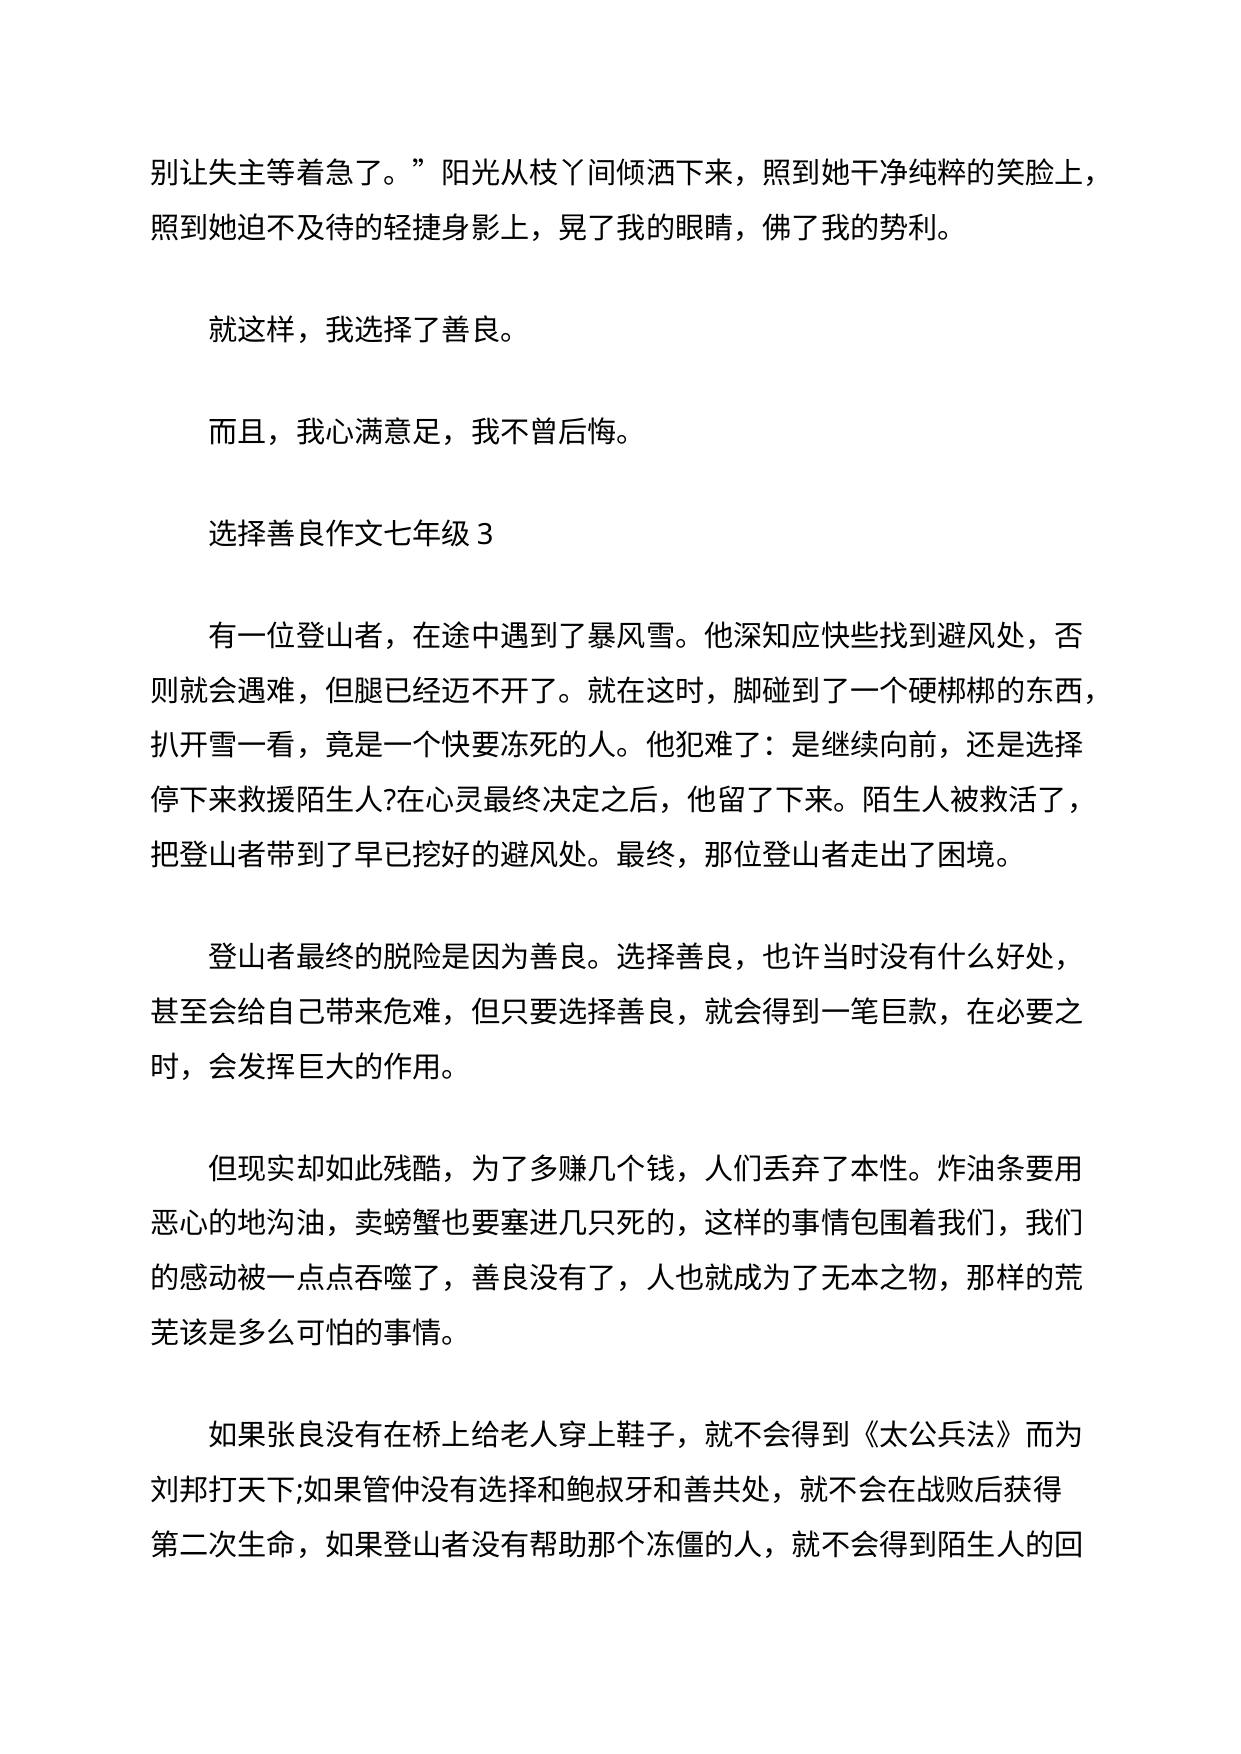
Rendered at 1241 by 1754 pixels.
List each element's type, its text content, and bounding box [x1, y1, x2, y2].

text 有一位登山者，在途中遇到了暴风雪。他深知应快些找到避风处，否则就会遇难，但腿已经迈不开了。就在这时，脚碰到了一个硬梆梆的东西，扒开雪一看，竟是一个快要冻死的人。他犯难了：是继续向前，还是选择停下来救援陌生人?在心灵最终决定之后，他留了下来。陌生人被救活了，把登山者带到了早已挖好的避风处。最终，那位登山者走出了困境。 [150, 612, 1090, 874]
text 登山者最终的脱险是因为善良。选择善良，也许当时没有什么好处，甚至会给自己带来危难，但只要选择善良，就会得到一笔巨款，在必要之时，会发挥巨大的作用。 [150, 934, 1090, 1086]
text 而且，我心满意足，我不曾后悔。 [150, 408, 1090, 451]
text 但现实却如此残酷，为了多赚几个钱，人们丢弃了本性。炸油条要用恶心的地沟油，卖螃蟹也要塞进几只死的，这样的事情包围着我们，我们的感动被一点点吞噬了，善良没有了，人也就成为了无本之物，那样的荒芜该是多么可怕的事情。 [150, 1145, 1090, 1352]
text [150, 150, 1090, 247]
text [150, 1412, 1090, 1564]
text 就这样，我选择了善良。 [150, 307, 1090, 349]
text 选择善良作文七年级3 [150, 510, 1090, 553]
